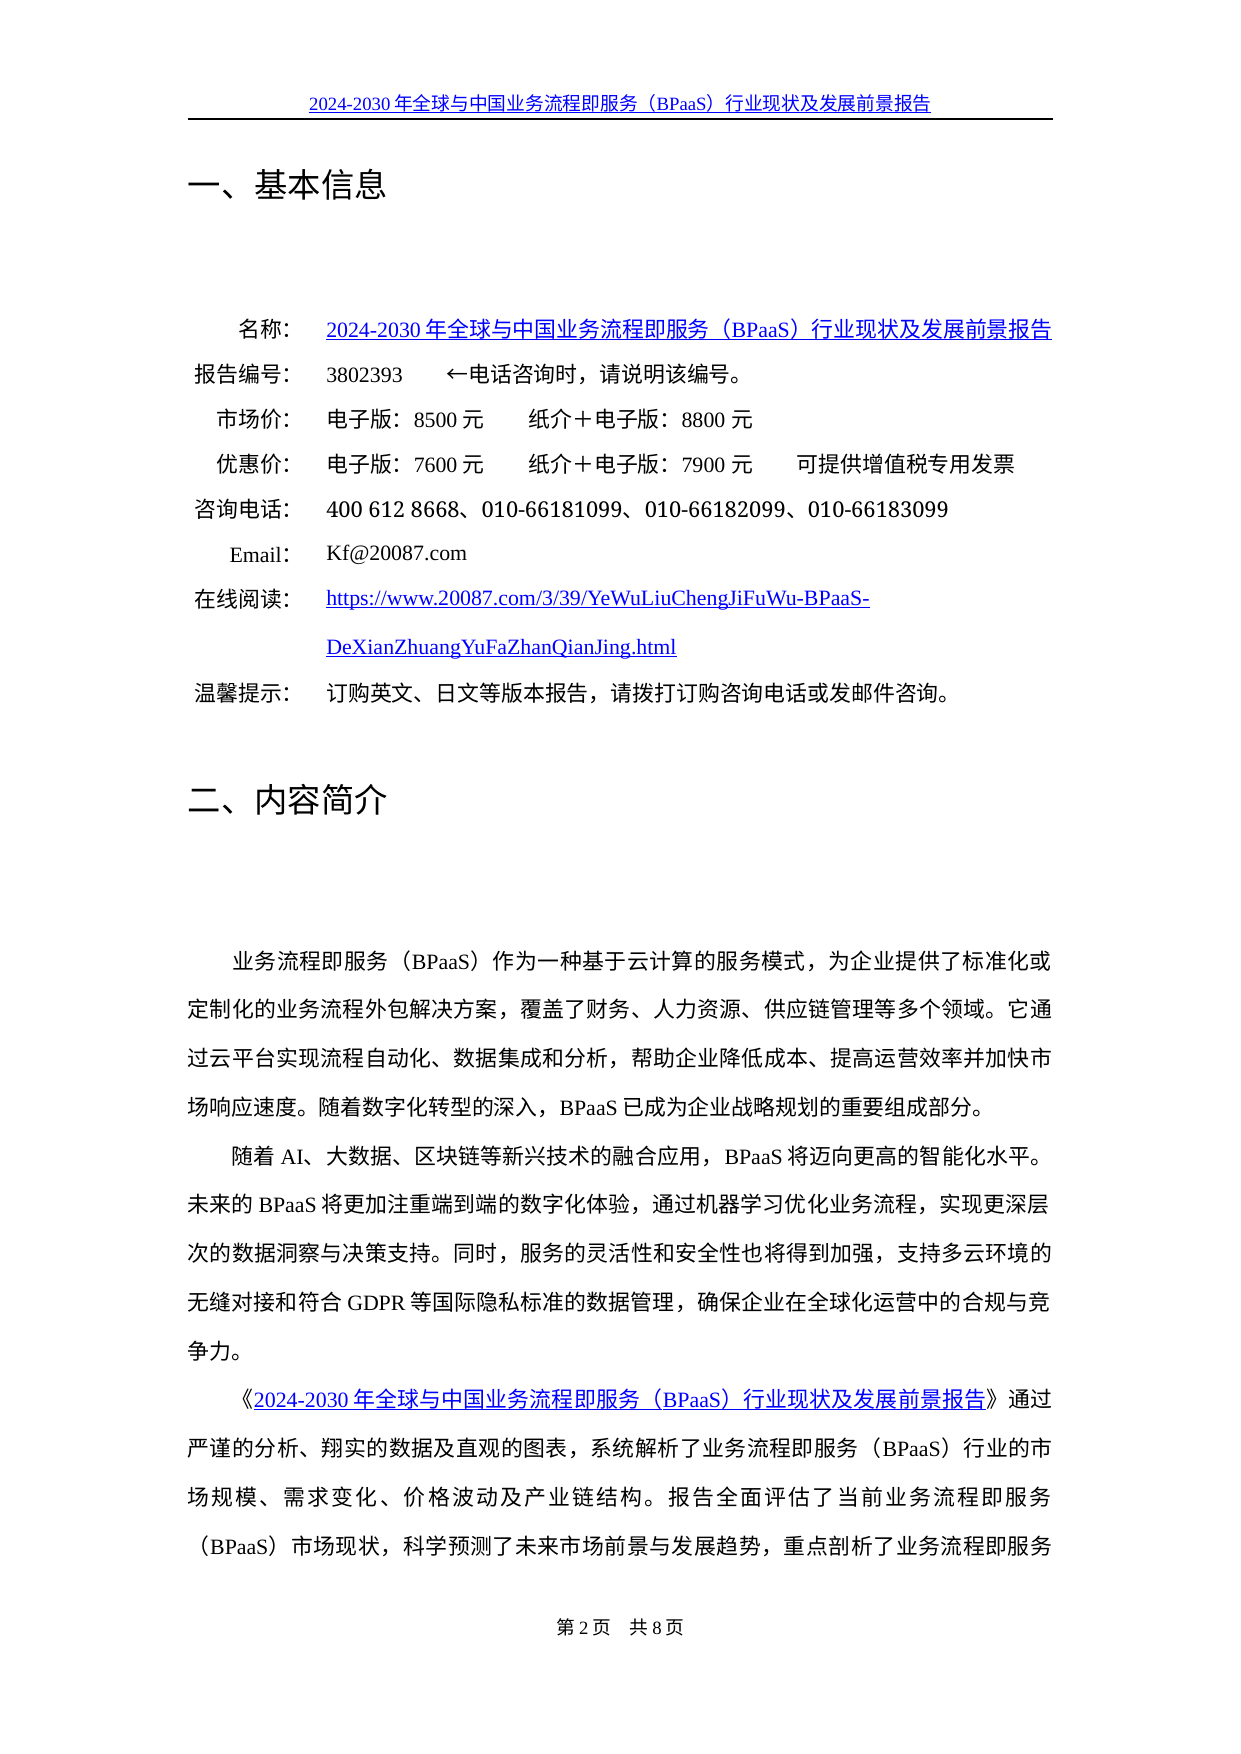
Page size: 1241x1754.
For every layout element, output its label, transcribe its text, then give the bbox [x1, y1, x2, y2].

table_cell Kf@20087.com [315, 537, 1073, 582]
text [187, 943, 1053, 1561]
title 一、基本信息 [187, 150, 1053, 215]
table_cell 咨询电话： [167, 492, 315, 537]
table_cell [315, 582, 1073, 675]
table_cell 电子版：8500 元 纸介＋电子版：8800 元 [315, 402, 1073, 447]
title 二、内容简介 [187, 766, 1053, 831]
table_cell 温馨提示： [167, 675, 315, 720]
table_cell 订购英文、日文等版本报告，请拨打订购咨询电话或发邮件咨询。 [315, 675, 1073, 720]
table_header 名称： [167, 312, 315, 357]
table_cell 报告编号： [167, 357, 315, 402]
table_cell 优惠价： [167, 447, 315, 492]
table_cell 电子版：7600 元 纸介＋电子版：7900 元 可提供增值税专用发票 [315, 447, 1073, 492]
table_cell 3802393 ←电话咨询时，请说明该编号。 [315, 357, 1073, 402]
table_cell 在线阅读： [167, 582, 315, 675]
table_cell 市场价： [167, 402, 315, 447]
table_header 2024-2030年全球与中国业务流程即服务（BPaaS）行业现状及发展前景报告 [315, 312, 1073, 357]
table_cell 400 612 8668、010-66181099、010-66182099、010-66183099 [315, 492, 1073, 537]
table_cell Email： [167, 537, 315, 582]
